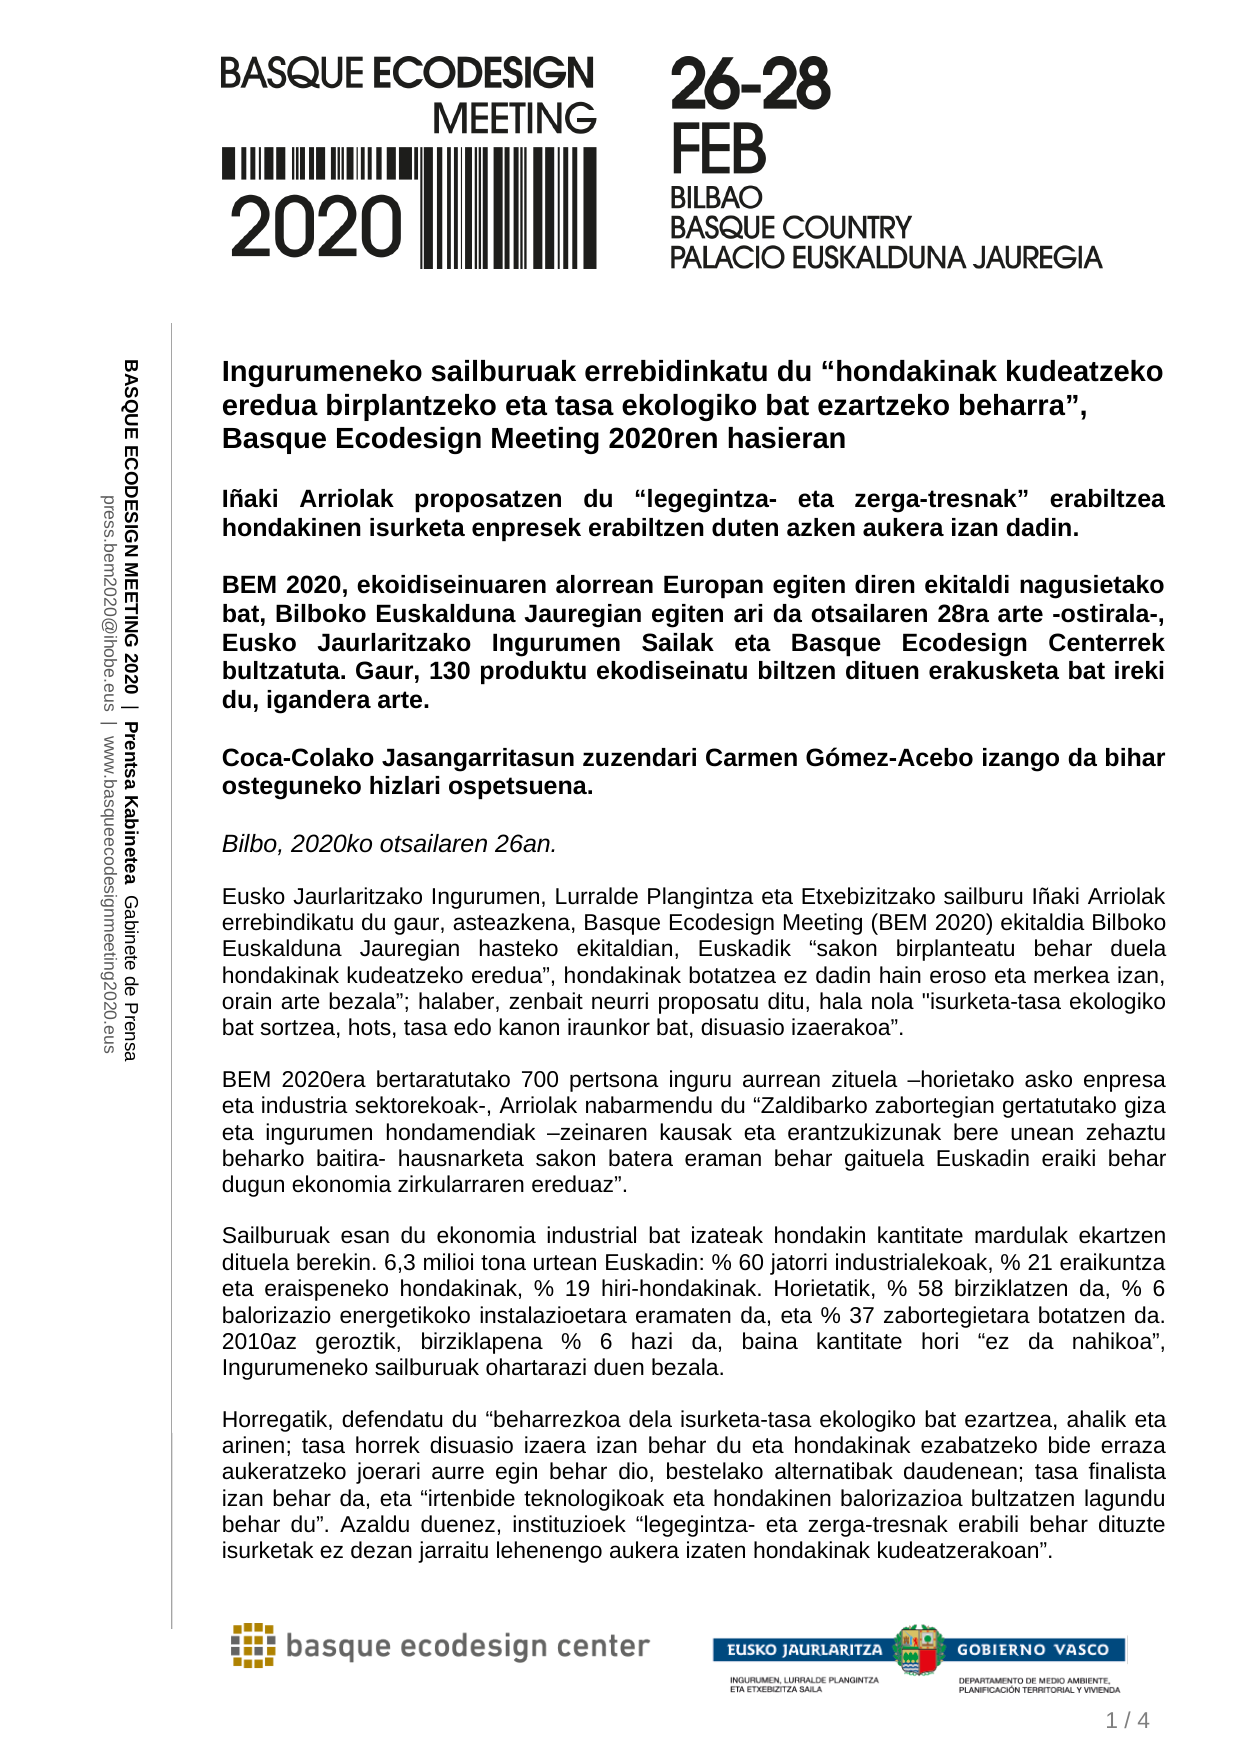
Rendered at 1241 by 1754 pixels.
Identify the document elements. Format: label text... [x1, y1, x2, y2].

picture [221, 1621, 1137, 1695]
text Iñaki Arriolak proposatzen du “legegintza- eta zerga-tresnak” erabiltzea hondakinen isurketa enpresek erabiltzen duten azken aukera izan dadin. [222, 484, 1167, 541]
text BEM 2020era bertaratutako 700 pertsona inguru aurrean zituela –horietako asko enpresa eta industria sektorekoak-, Arriolak nabarmendu du “Zaldibarko zabortegian gertatutako giza eta ingurumen hondamendiak –zeinaren kausak eta erantzukizunak bere unean zehaztu beharko baitira- hausnarketa sakon batera eraman behar gaituela Euskadin eraiki behar dugun ekonomia zirkularraren ereduaz”. [222, 1066, 1167, 1197]
text Ingurumeneko sailburuak errebidinkatu du “hondakinak kudeatzeko eredua birplantzeko eta tasa ekologiko bat ezartzeko beharra”, Basque Ecodesign Meeting 2020ren hasieran [222, 354, 1167, 455]
text Coca-Colako Jasangarritasun zuzendari Carmen Gómez-Acebo izango da bihar osteguneko hizlari ospetsuena. [222, 743, 1167, 800]
text Horregatik, defendatu du “beharrezkoa dela isurketa-tasa ekologiko bat ezartzea, ahalik eta arinen; tasa horrek disuasio izaera izan behar du eta hondakinak ezabatzeko bide erraza aukeratzeko joerari aurre egin behar dio, bestelako alternatibak daudenean; tasa finalista izan behar da, eta “irtenbide teknologikoak eta hondakinen balorizazioa bultzatzen lagundu behar du”. Azaldu duenez, instituzioek “legegintza- eta zerga-tresnak erabili behar dituzte isurketak ez dezan jarraitu lehenengo aukera izaten hondakinak kudeatzerakoan”. [222, 1406, 1167, 1564]
text Bilbo, 2020ko otsailaren 26an. [222, 829, 1167, 858]
text BEM 2020, ekoidiseinuaren alorrean Europan egiten diren ekitaldi nagusietako bat, Bilboko Euskalduna Jauregian egiten ari da otsailaren 28ra arte -ostirala-, Eusko Jaurlaritzako Ingurumen Sailak eta Basque Ecodesign Centerrek bultzatuta. Gaur, 130 produktu ekodiseinatu biltzen dituen erakusketa bat ireki du, igandera arte. [222, 570, 1167, 714]
text Eusko Jaurlaritzako Ingurumen, Lurralde Plangintza eta Etxebizitzako sailburu Iñaki Arriolak errebindikatu du gaur, asteazkena, Basque Ecodesign Meeting (BEM 2020) ekitaldia Bilboko Euskalduna Jauregian hasteko ekitaldian, Euskadik “sakon birplanteatu behar duela hondakinak kudeatzeko eredua”, hondakinak botatzea ez dadin hain eroso eta merkea izan, orain arte bezala”; halaber, zenbait neurri proposatu ditu, hala nola "isurketa-tasa ekologiko bat sortzea, hots, tasa edo kanon iraunkor bat, disuasio izaerakoa”. [222, 883, 1167, 1041]
text Sailburuak esan du ekonomia industrial bat izateak hondakin kantitate mardulak ekartzen dituela berekin. 6,3 milioi tona urtean Euskadin: % 60 jatorri industrialekoak, % 21 eraikuntza eta eraispeneko hondakinak, % 19 hiri-hondakinak. Horietatik, % 58 birziklatzen da, % 6 balorizazio energetikoko instalazioetara eramaten da, eta % 37 zabortegietara botatzen da. 2010az geroztik, birziklapena % 6 hazi da, baina kantitate hori “ez da nahikoa”, Ingurumeneko sailburuak ohartarazi duen bezala. [222, 1222, 1167, 1381]
picture [221, 56, 1103, 269]
